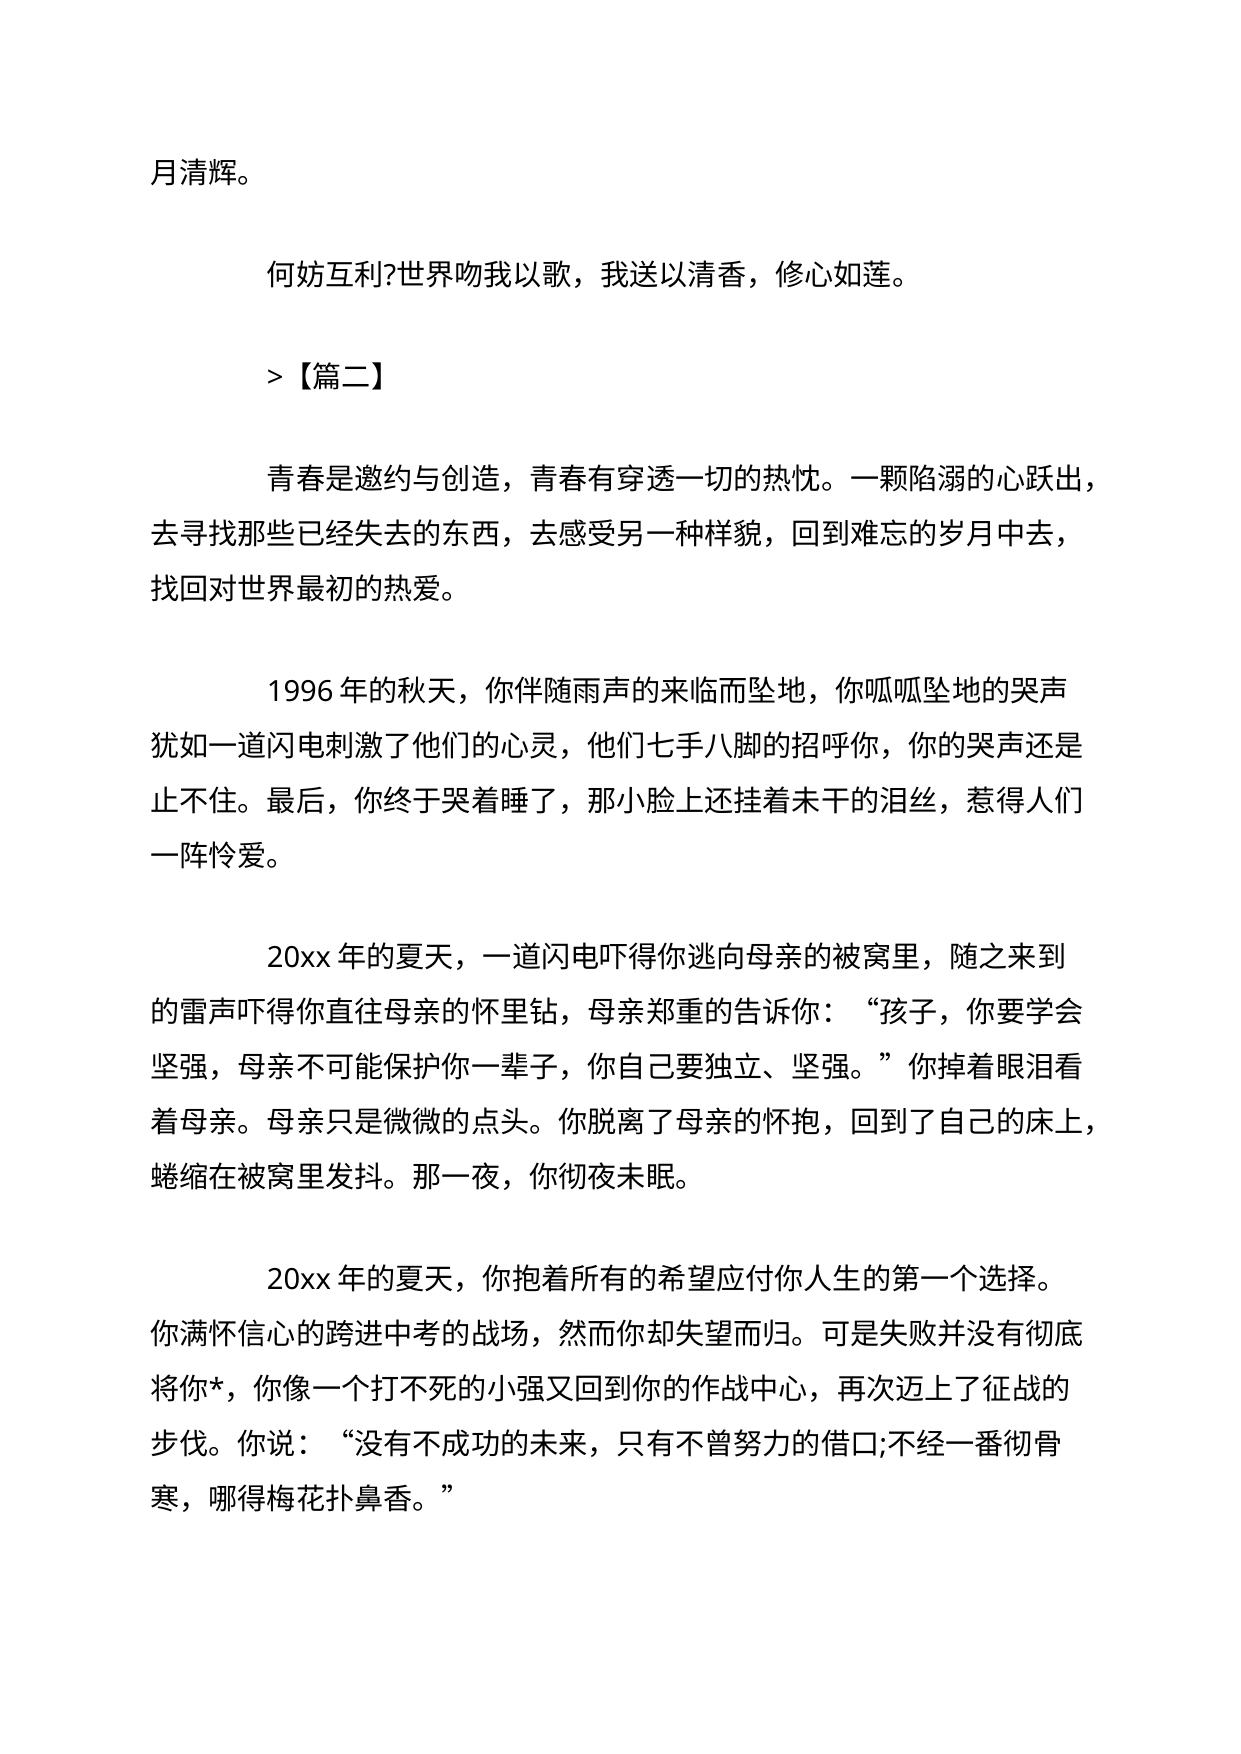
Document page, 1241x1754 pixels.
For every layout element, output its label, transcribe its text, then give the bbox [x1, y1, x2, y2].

text 20xx年的夏天，一道闪电吓得你逃向母亲的被窝里，随之来到的雷声吓得你直往母亲的怀里钻，母亲郑重的告诉你：“孩子，你要学会坚强，母亲不可能保护你一辈子，你自己要独立、坚强。”你掉着眼泪看着母亲。母亲只是微微的点头。你脱离了母亲的怀抱，回到了自己的床上，蜷缩在被窝里发抖。那一夜，你彻夜未眠。 [150, 934, 1090, 1196]
text 20xx年的夏天，你抱着所有的希望应付你人生的第一个选择。你满怀信心的跨进中考的战场，然而你却失望而归。可是失败并没有彻底将你*，你像一个打不死的小强又回到你的作战中心，再次迈上了征战的步伐。你说：“没有不成功的未来，只有不曾努力的借口;不经一番彻骨寒，哪得梅花扑鼻香。” [150, 1255, 1090, 1517]
text >【篇二】 [150, 354, 1090, 396]
text 何妨互利?世界吻我以歌，我送以清香，修心如莲。 [150, 252, 1090, 294]
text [150, 150, 1090, 192]
text 1996年的秋天，你伴随雨声的来临而坠地，你呱呱坠地的哭声犹如一道闪电刺激了他们的心灵，他们七手八脚的招呼你，你的哭声还是止不住。最后，你终于哭着睡了，那小脸上还挂着未干的泪丝，惹得人们一阵怜爱。 [150, 667, 1090, 874]
text 青春是邀约与创造，青春有穿透一切的热忱。一颗陷溺的心跃出，去寻找那些已经失去的东西，去感受另一种样貌，回到难忘的岁月中去，找回对世界最初的热爱。 [150, 456, 1090, 608]
